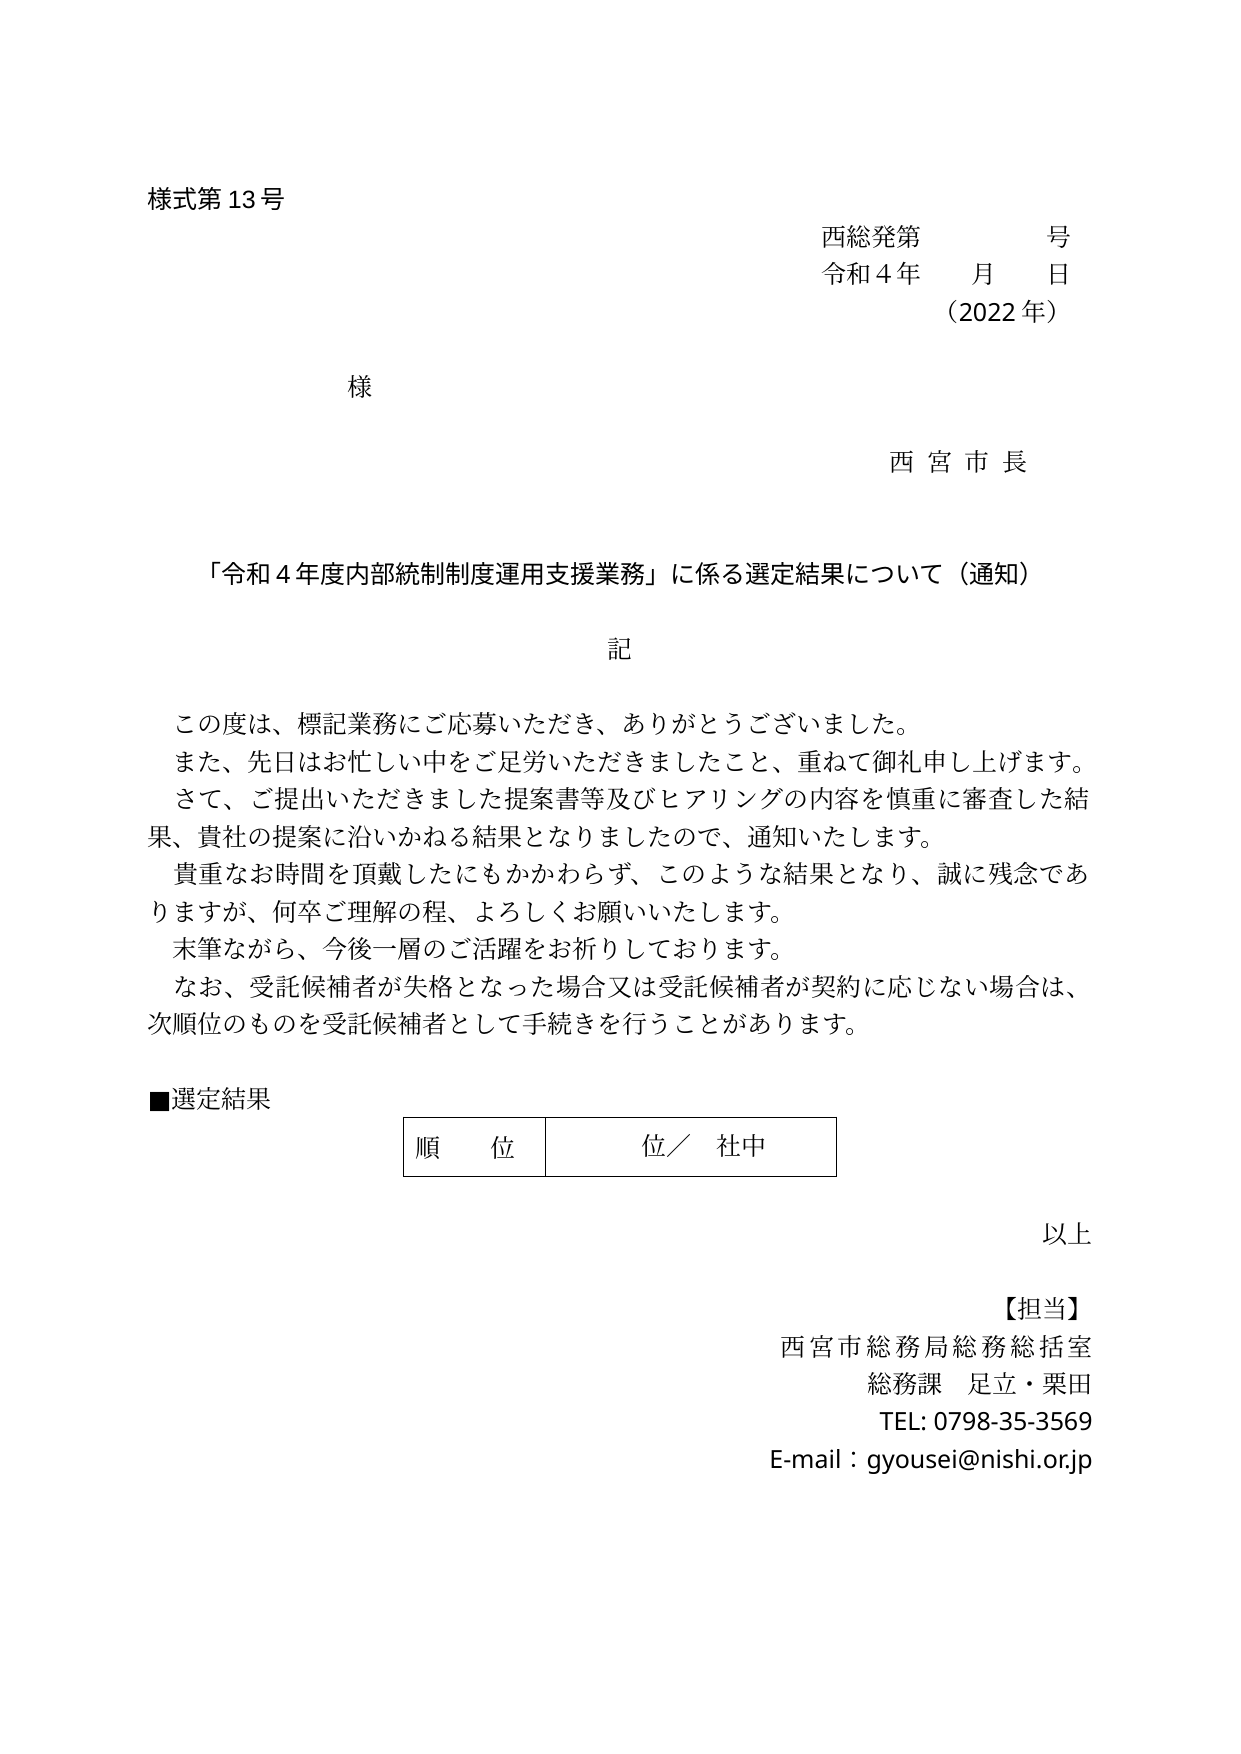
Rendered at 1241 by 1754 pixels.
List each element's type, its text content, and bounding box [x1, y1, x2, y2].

text さて、ご提出いただきました提案書等及びヒアリングの内容を慎重に審査した結果、貴社の提案に沿いかねる結果となりましたので、通知いたします。 [148, 779, 1092, 854]
text 貴重なお時間を頂戴したにもかかわらず、このような結果となり、誠に残念でありますが、何卒ご理解の程、よろしくお願いいたします。 [148, 854, 1092, 929]
text 西宮市総務局総務総括室 [148, 1327, 1092, 1364]
table_header 位／ 社中 [546, 1118, 836, 1176]
text （2022年） [148, 292, 1071, 329]
text 末筆ながら、今後一層のご活躍をお祈りしております。 [148, 929, 1092, 967]
text なお、受託候補者が失格となった場合又は受託候補者が契約に応じない場合は、次順位のものを受託候補者として手続きを行うことがあります。 [148, 967, 1092, 1042]
text ■選定結果 [148, 1079, 1092, 1117]
text 以上 [148, 1214, 1092, 1252]
text 総務課 足立・栗田 [148, 1364, 1092, 1402]
text 令和４年 月 日 [148, 254, 1071, 292]
text 西総発第 号 [148, 217, 1071, 254]
text TEL: 0798-35-3569 [148, 1402, 1092, 1439]
text 「令和4年度内部統制制度運用支援業務」に係る選定結果について（通知） [148, 554, 1092, 592]
text E-mail：gyousei@nishi.or.jp [148, 1439, 1092, 1477]
text 西宮市長 [148, 442, 1027, 479]
text 【担当】 [148, 1289, 1092, 1327]
text また、先日はお忙しい中をご足労いただきましたこと、重ねて御礼申し上げます。 [148, 742, 1092, 779]
subtitle 記 [148, 629, 1092, 667]
text 様 [148, 367, 1092, 404]
text この度は、標記業務にご応募いただき、ありがとうございました。 [148, 704, 1092, 742]
table_header 順 位 [404, 1118, 545, 1176]
subtitle 様式第13号 [148, 179, 1092, 217]
